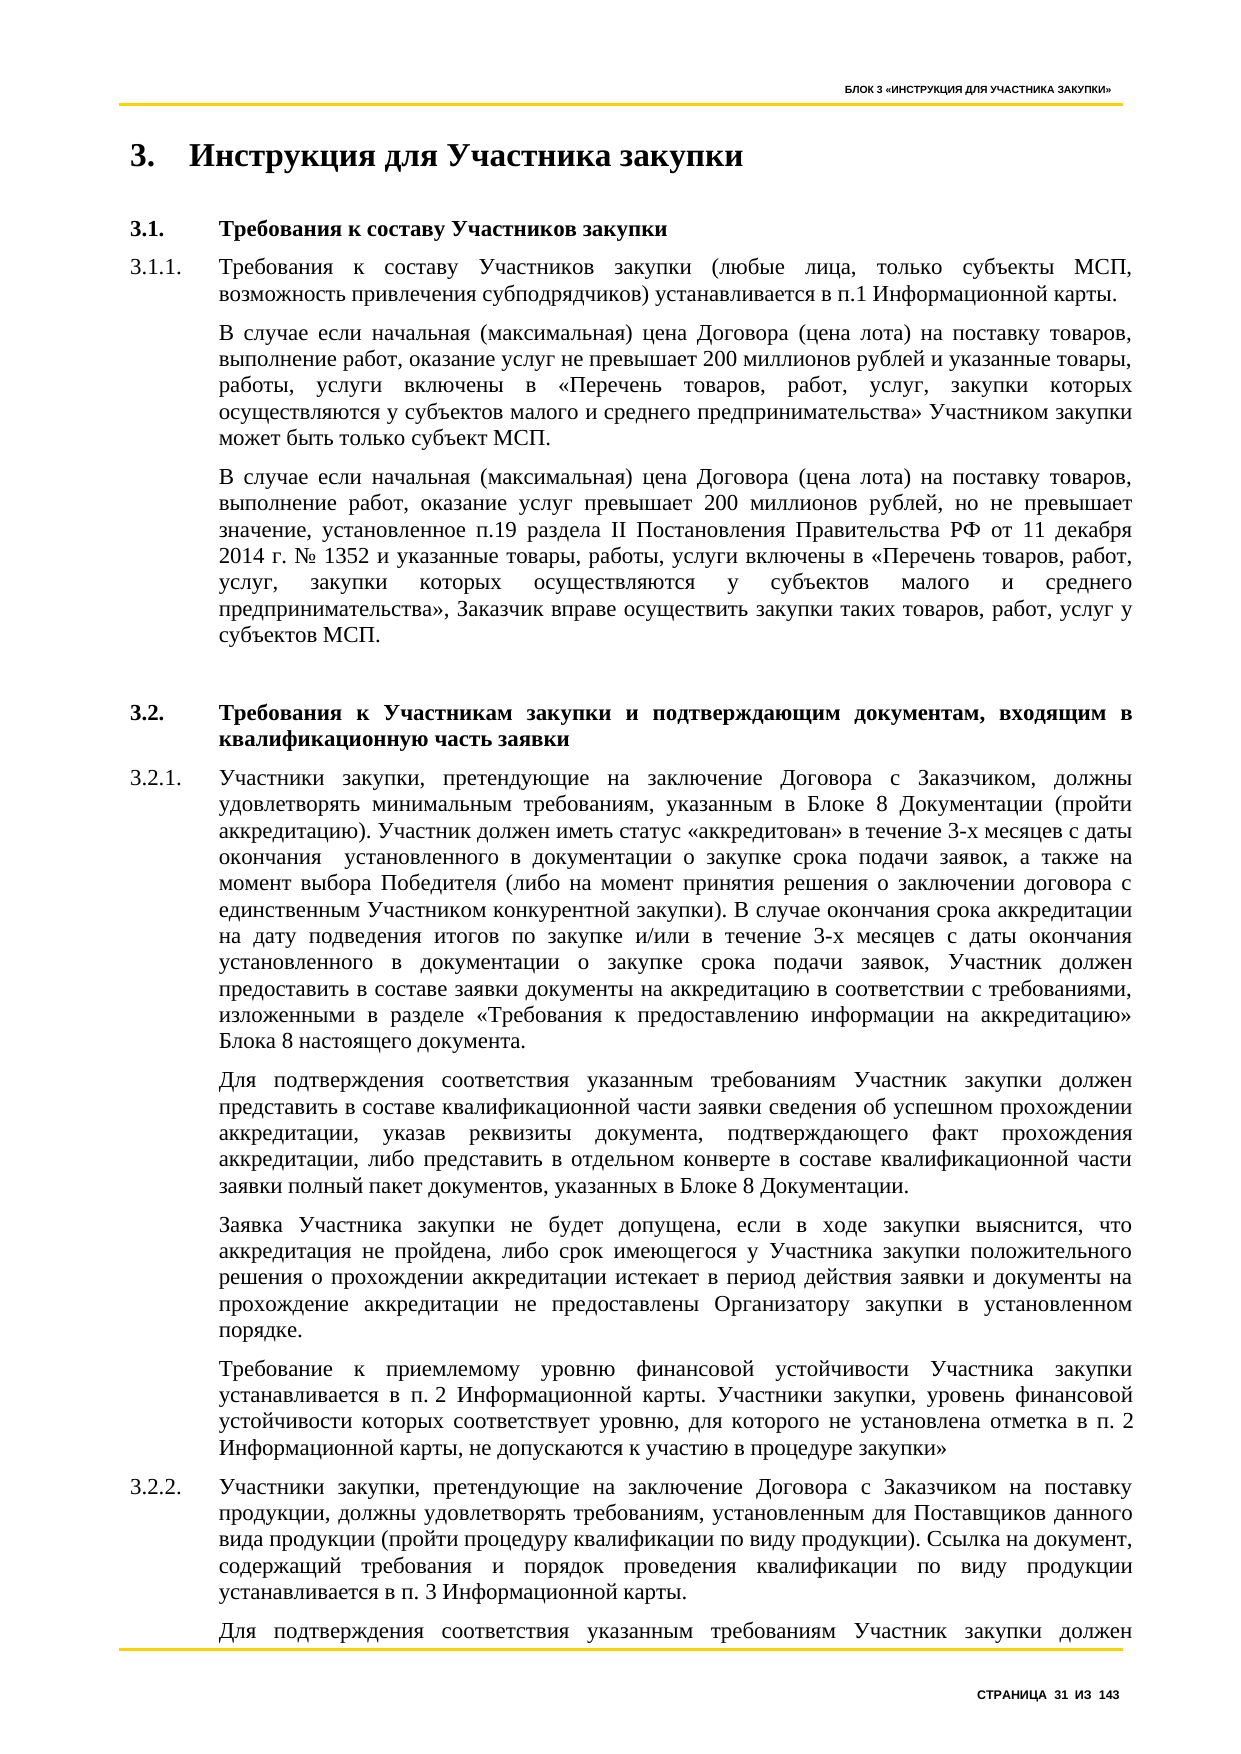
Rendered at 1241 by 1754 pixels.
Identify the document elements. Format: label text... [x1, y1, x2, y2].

text Требования к составу Участников закупки (любые лица, только субъекты МСП, возможность привлечения субподрядчиков) устанавливается в п.1 Информационной карты. [130, 253, 1134, 306]
text Заявка Участника закупки не будет допущена, если в ходе закупки выяснится, что аккредитация не пройдена, либо срок имеющегося у Участника закупки положительного решения о прохождении аккредитации истекает в период действия заявки и документы на прохождение аккредитации не предоставлены Организатору закупки в установленном порядке. [218, 1211, 1134, 1342]
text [218, 1617, 1134, 1643]
text Требования к Участникам закупки и подтверждающим документам, входящим в квалификационную часть заявки [130, 699, 1134, 751]
text Для подтверждения соответствия указанным требованиям Участник закупки должен представить в составе квалификационной части заявки сведения об успешном прохождении аккредитации, указав реквизиты документа, подтверждающего факт прохождения аккредитации, либо представить в отдельном конверте в составе квалификационной части заявки полный пакет документов, указанных в Блоке 8 Документации. [218, 1066, 1134, 1198]
text Требование к приемлемому уровню финансовой устойчивости Участника закупки устанавливается в п. 2 Информационной карты. Участники закупки, уровень финансовой устойчивости которых соответствует уровню, для которого не установлена отметка в п. 2 Информационной карты, не допускаются к участию в процедуре закупки» [218, 1355, 1134, 1460]
text В случае если начальная (максимальная) цена Договора (цена лота) на поставку товаров, выполнение работ, оказание услуг не превышает 200 миллионов рублей и указанные товары, работы, услуги включены в «Перечень товаров, работ, услуг, закупки которых осуществляются у субъектов малого и среднего предпринимательства» Участником закупки может быть только субъект МСП. [218, 319, 1134, 450]
text Участники закупки, претендующие на заключение Договора с Заказчиком, должны удовлетворять минимальным требованиям, указанным в Блоке 8 Документации (пройти аккредитацию). Участник должен иметь статус «аккредитован» в течение 3-х месяцев с даты окончания установленного в документации о закупке срока подачи заявок, а также на момент выбора Победителя (либо на момент принятия решения о заключении договора с единственным Участником конкурентной закупки). В случае окончания срока аккредитации на дату подведения итогов по закупке и/или в течение 3-х месяцев с даты окончания установленного в документации о закупке срока подачи заявок, Участник должен предоставить в составе заявки документы на аккредитацию в соответствии с требованиями, изложенными в разделе «Требования к предоставлению информации на аккредитацию» Блока 8 настоящего документа. [130, 764, 1134, 1054]
text В случае если начальная (максимальная) цена Договора (цена лота) на поставку товаров, выполнение работ, оказание услуг превышает 200 миллионов рублей, но не превышает значение, установленное п.19 раздела II Постановления Правительства РФ от 11 декабря 2014 г. № 1352 и указанные товары, работы, услуги включены в «Перечень товаров, работ, услуг, закупки которых осуществляются у субъектов малого и среднего предпринимательства», Заказчик вправе осуществить закупки таких товаров, работ, услуг у субъектов МСП. [218, 463, 1134, 647]
text Участники закупки, претендующие на заключение Договора с Заказчиком на поставку продукции, должны удовлетворять требованиям, установленным для Поставщиков данного вида продукции (пройти процедуру квалификации по виду продукции). Ссылка на документ, содержащий требования и порядок проведения квалификации по виду продукции устанавливается в п. 3 Информационной карты. [130, 1473, 1134, 1604]
text Требования к составу Участников закупки [130, 214, 1134, 241]
subtitle Инструкция для Участника закупки [130, 135, 1134, 173]
